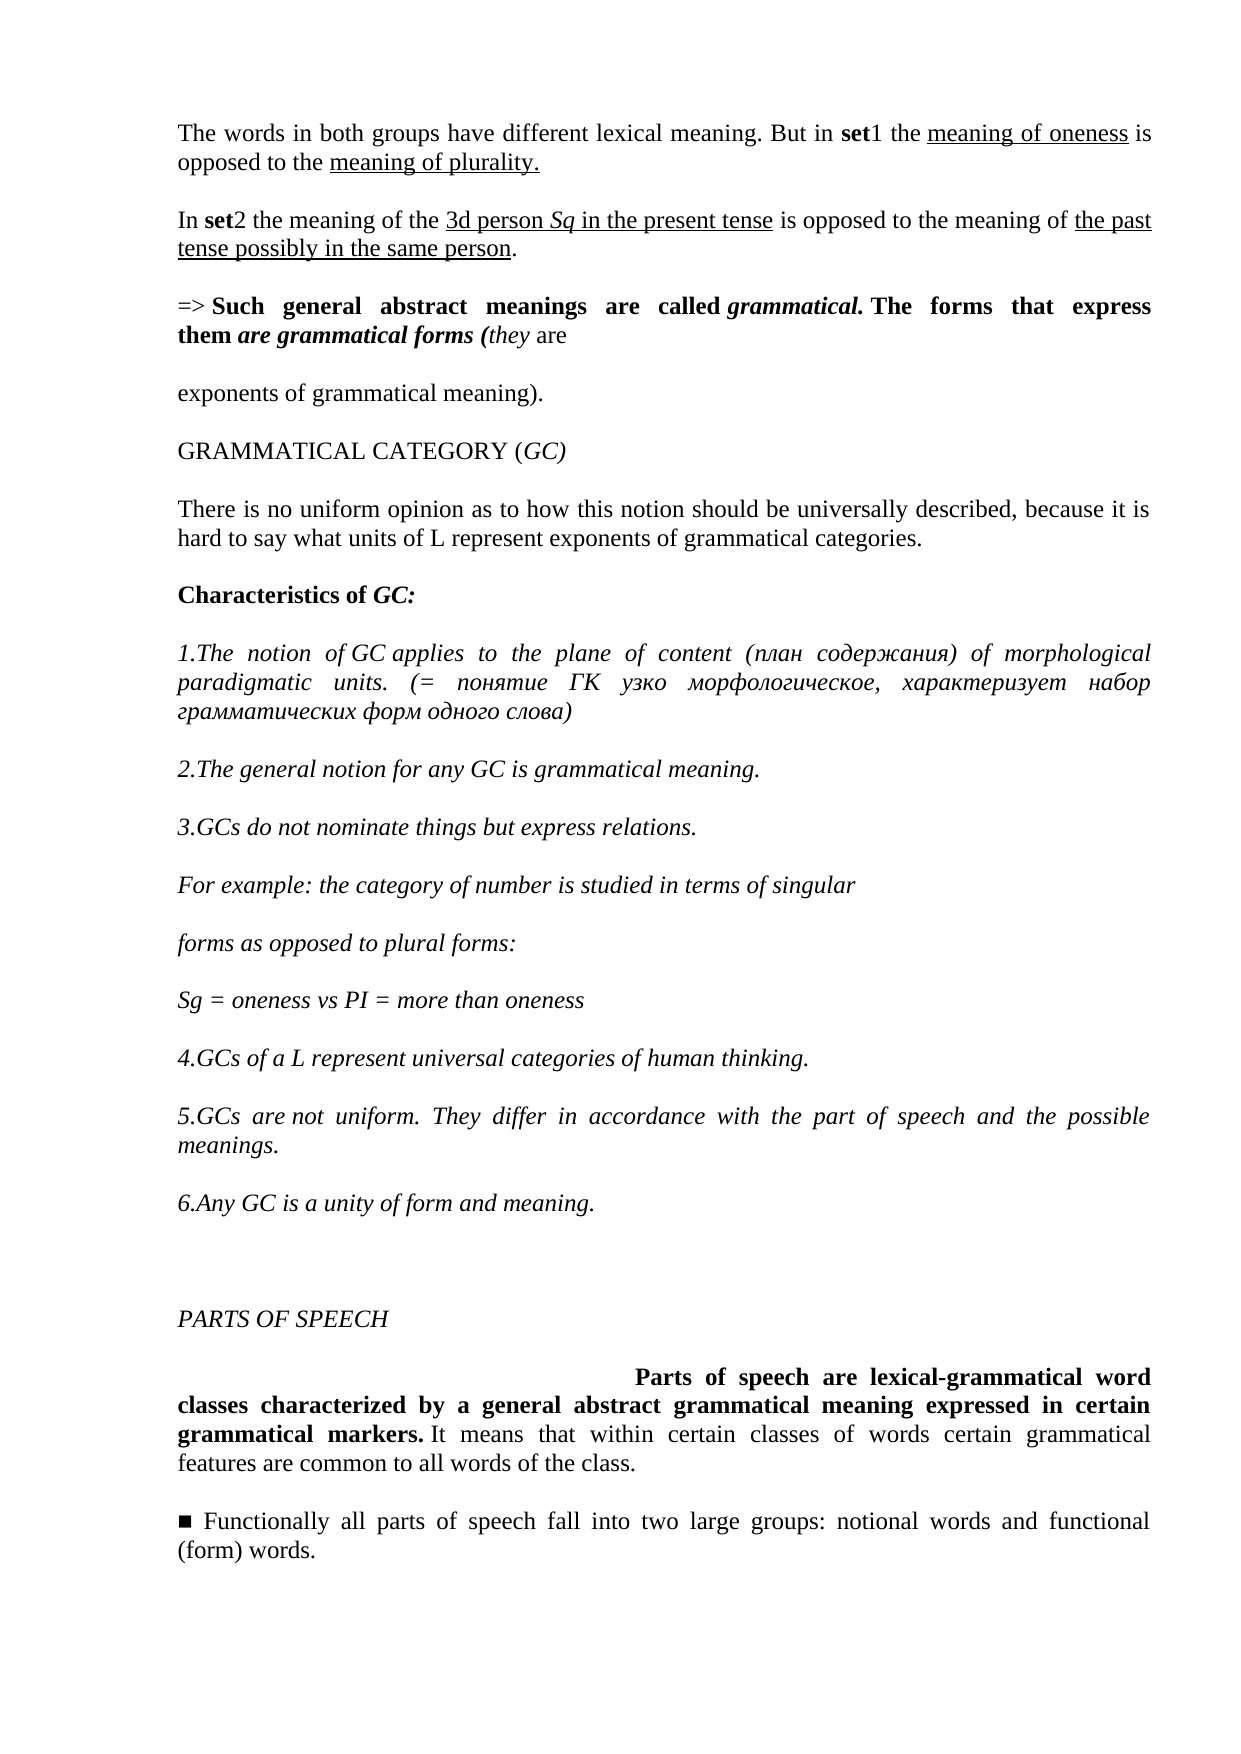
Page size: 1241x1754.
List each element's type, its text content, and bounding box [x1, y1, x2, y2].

text Characteristics of GC: [177, 581, 1152, 609]
text 1.The notion of GC applies to the plane of content (план содержания) of morphological paradigmatic units. (= понятие ГК узко морфологическое, характеризует набор грамматических форм одного слова) [177, 638, 1152, 725]
text GRAMMATICAL CATEGORY (GC) [177, 436, 1152, 465]
text Parts of speech are lexical-grammatical word classes characterized by a general abstract grammatical meaning expressed in certain grammatical markers. It means that within certain classes of words certain grammatical features are common to all words of the class. [177, 1362, 1152, 1477]
text exponents of grammatical meaning). [177, 378, 1152, 407]
text ■ Functionally all parts of speech fall into two large groups: notional words and functional (form) words. [177, 1506, 1152, 1563]
text forms as opposed to plural forms: [177, 928, 1152, 956]
text PARTS OF SPEECH [177, 1304, 1152, 1333]
text 2.The general notion for any GC is grammatical meaning. [177, 754, 1152, 783]
text 3.GCs do not nominate things but express relations. [177, 812, 1152, 841]
text => Such general abstract meanings are called grammatical. The forms that express them are grammatical forms (they are [177, 291, 1152, 349]
text 4.GCs of a L represent universal categories of human thinking. [177, 1043, 1152, 1072]
text 6.Any GC is a unity of form and meaning. [177, 1188, 1152, 1217]
text For example: the category of number is studied in terms of singular [177, 870, 1152, 898]
text The words in both groups have different lexical meaning. But in set1 the meaning of oneness is opposed to the meaning of plurality. [177, 118, 1152, 176]
text In set2 the meaning of the 3d person Sq in the present tense is opposed to the meaning of the past tense possibly in the same person. [177, 205, 1152, 262]
text There is no uniform opinion as to how this notion should be universally described, because it is hard to say what units of L represent exponents of grammatical categories. [177, 494, 1152, 551]
text Sg = oneness vs PI = more than oneness [177, 986, 1152, 1014]
text 5.GCs are not uniform. They differ in accordance with the part of speech and the possible meanings. [177, 1101, 1152, 1159]
